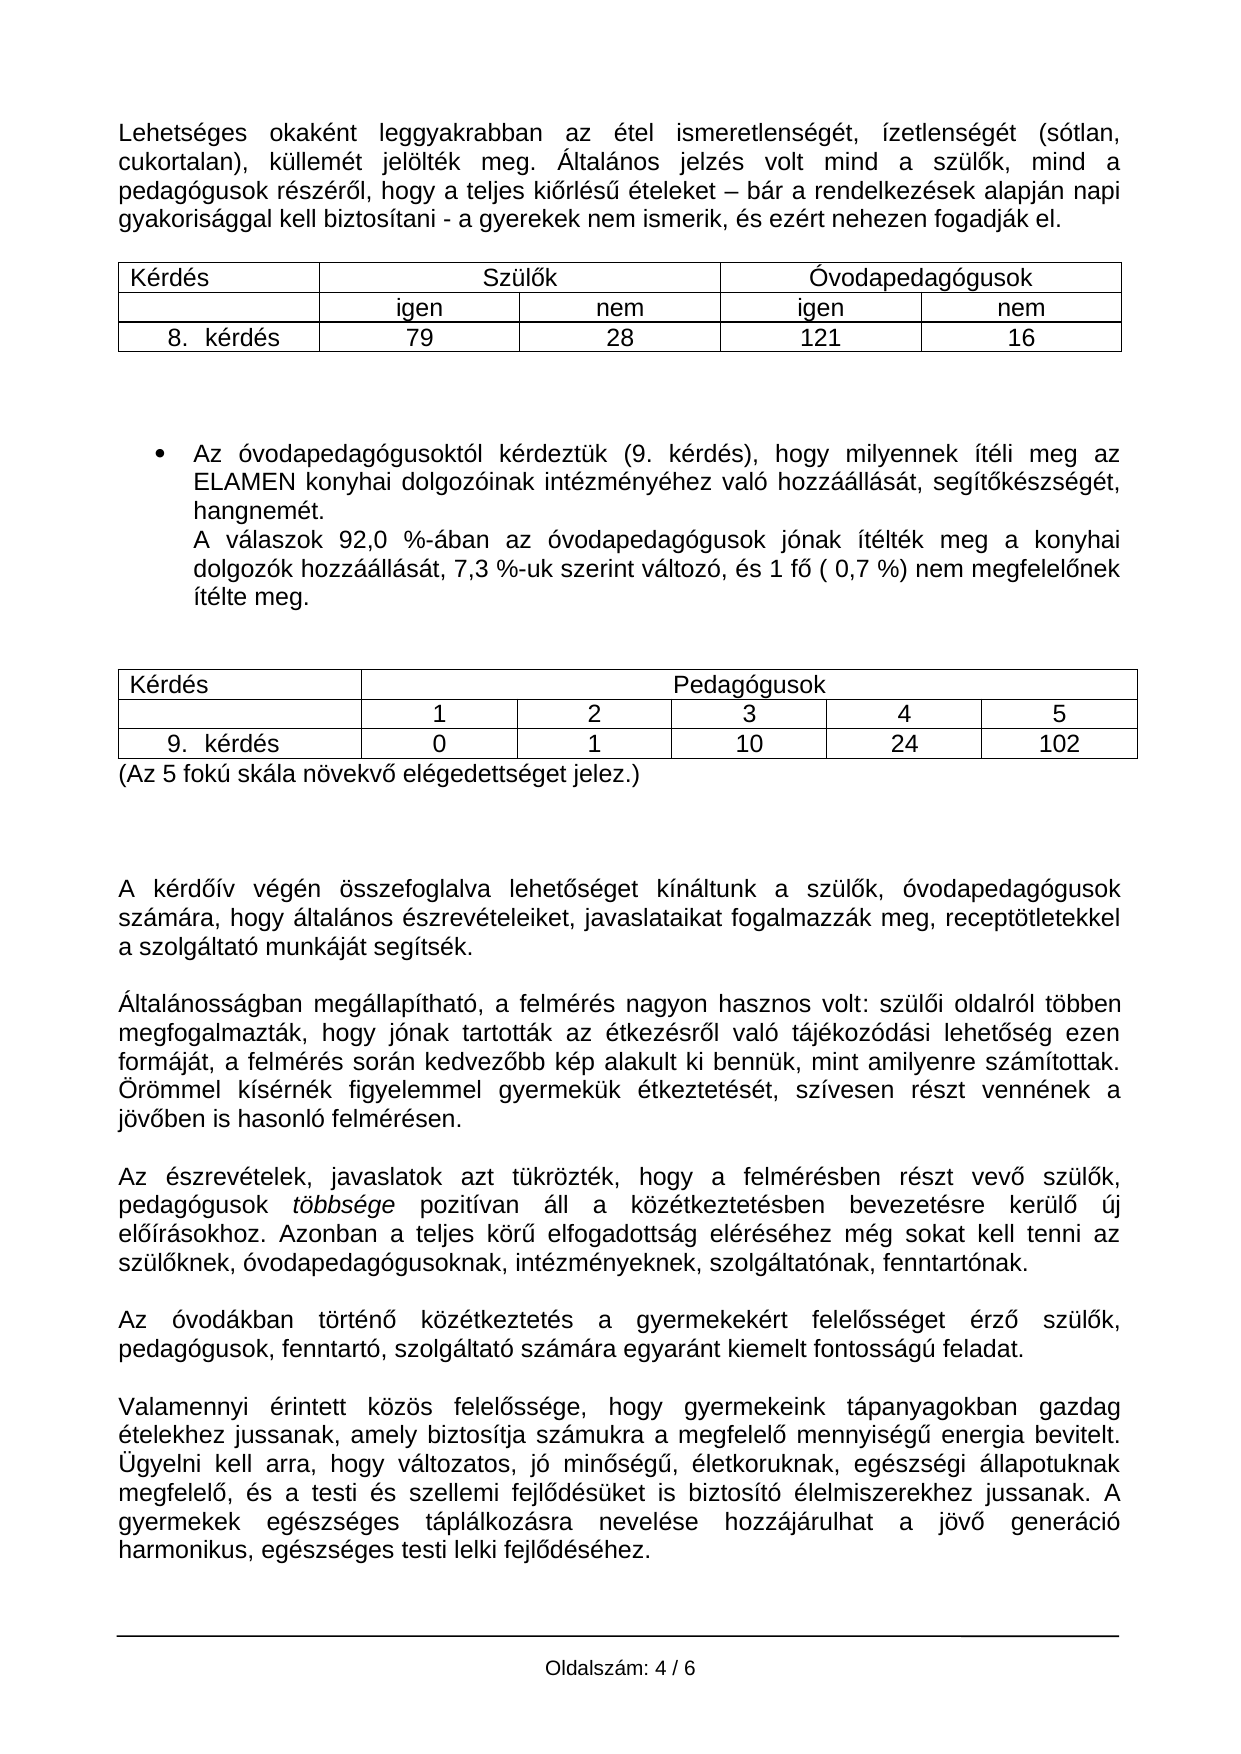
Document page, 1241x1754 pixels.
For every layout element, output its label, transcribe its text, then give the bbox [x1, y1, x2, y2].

list A kérdőív végén összefoglalva lehetőséget kínáltunk a szülők, óvodapedagógusok számára, hogy általános észrevételeiket, javaslataikat fogalmazzák meg, receptötletekkel a szolgáltató munkáját segítsék. [118, 874, 1122, 960]
text Valamennyi érintett közös felelőssége, hogy gyermekeink tápanyagokban gazdag ételekhez jussanak, amely biztosítja számukra a megfelelő mennyiségű energia bevitelt. Ügyelni kell arra, hogy változatos, jó minőségű, életkoruknak, egészségi állapotuknak megfelelő, és a testi és szellemi fejlődésüket is biztosító élelmiszerekhez jussanak. A gyermekek egészséges táplálkozásra nevelése hozzájárulhat a jövő generáció harmonikus, egészséges testi lelki fejlődéséhez. [118, 1392, 1122, 1564]
table_cell 16 [922, 323, 1121, 351]
table_cell 1 [518, 729, 671, 758]
list Az óvodapedagógusoktól kérdeztük (9. kérdés), hogy milyennek ítéli meg az ELAMEN konyhai dolgozóinak intézményéhez való hozzáállását, segítőkészségét, hangnemét. [156, 438, 1122, 525]
table_cell 102 [982, 729, 1137, 758]
table_cell nem [520, 293, 720, 321]
table_cell 0 [362, 729, 517, 758]
table_header Kérdés [119, 670, 361, 698]
table_cell 1 [362, 700, 517, 728]
table_header Óvodapedagógusok [721, 263, 1121, 292]
text (Az 5 fokú skála növekvő elégedettséget jelez.) [118, 759, 1122, 788]
text Lehetséges okaként leggyakrabban az étel ismeretlenségét, ízetlenségét (sótlan, cukortalan), küllemét jelölték meg. Általános jelzés volt mind a szülők, mind a pedagógusok részéről, hogy a teljes kiőrlésű ételeket – bár a rendelkezések alapján napi gyakorisággal kell biztosítani - a gyerekek nem ismerik, és ezért nehezen fogadják el. [118, 118, 1122, 233]
table_cell 121 [721, 323, 921, 351]
table_cell 3 [672, 700, 826, 728]
text Az óvodákban történő közétkeztetés a gyermekekért felelősséget érző szülők, pedagógusok, fenntartó, szolgáltató számára egyaránt kiemelt fontosságú feladat. [118, 1305, 1122, 1363]
table_cell 28 [520, 323, 720, 351]
table_cell kérdés [119, 729, 361, 758]
table_header Kérdés [119, 263, 319, 292]
table_header Szülők [320, 263, 720, 292]
table_cell [119, 700, 361, 728]
text Az észrevételek, javaslatok azt tükrözték, hogy a felmérésben részt vevő szülők, pedagógusok többsége pozitívan áll a közétkeztetésben bevezetésre kerülő új előírásokhoz. Azonban a teljes körű elfogadottság eléréséhez még sokat kell tenni az szülőknek, óvodapedagógusoknak, intézményeknek, szolgáltatónak, fenntartónak. [118, 1162, 1122, 1277]
table_cell [119, 293, 319, 321]
table_cell 2 [518, 700, 671, 728]
table_cell 24 [827, 729, 981, 758]
table_cell kérdés [119, 323, 319, 351]
table_cell igen [721, 293, 921, 321]
table_cell 79 [320, 323, 519, 351]
table_cell igen [320, 293, 519, 321]
table_cell 10 [672, 729, 826, 758]
table_cell 4 [827, 700, 981, 728]
text Általánosságban megállapítható, a felmérés nagyon hasznos volt: szülői oldalról többen megfogalmazták, hogy jónak tartották az étkezésről való tájékozódási lehetőség ezen formáját, a felmérés során kedvezőbb kép alakult ki bennük, mint amilyenre számítottak. Örömmel kísérnék figyelemmel gyermekük étkeztetését, szívesen részt vennének a jövőben is hasonló felmérésen. [118, 989, 1122, 1133]
table_cell nem [922, 293, 1121, 321]
table_cell 5 [982, 700, 1137, 728]
table_header Pedagógusok [362, 670, 1137, 698]
list A válaszok 92,0 %-ában az óvodapedagógusok jónak ítélték meg a konyhai dolgozók hozzáállását, 7,3 %-uk szerint változó, és 1 fő ( 0,7 %) nem megfelelőnek ítélte meg. [193, 525, 1122, 611]
